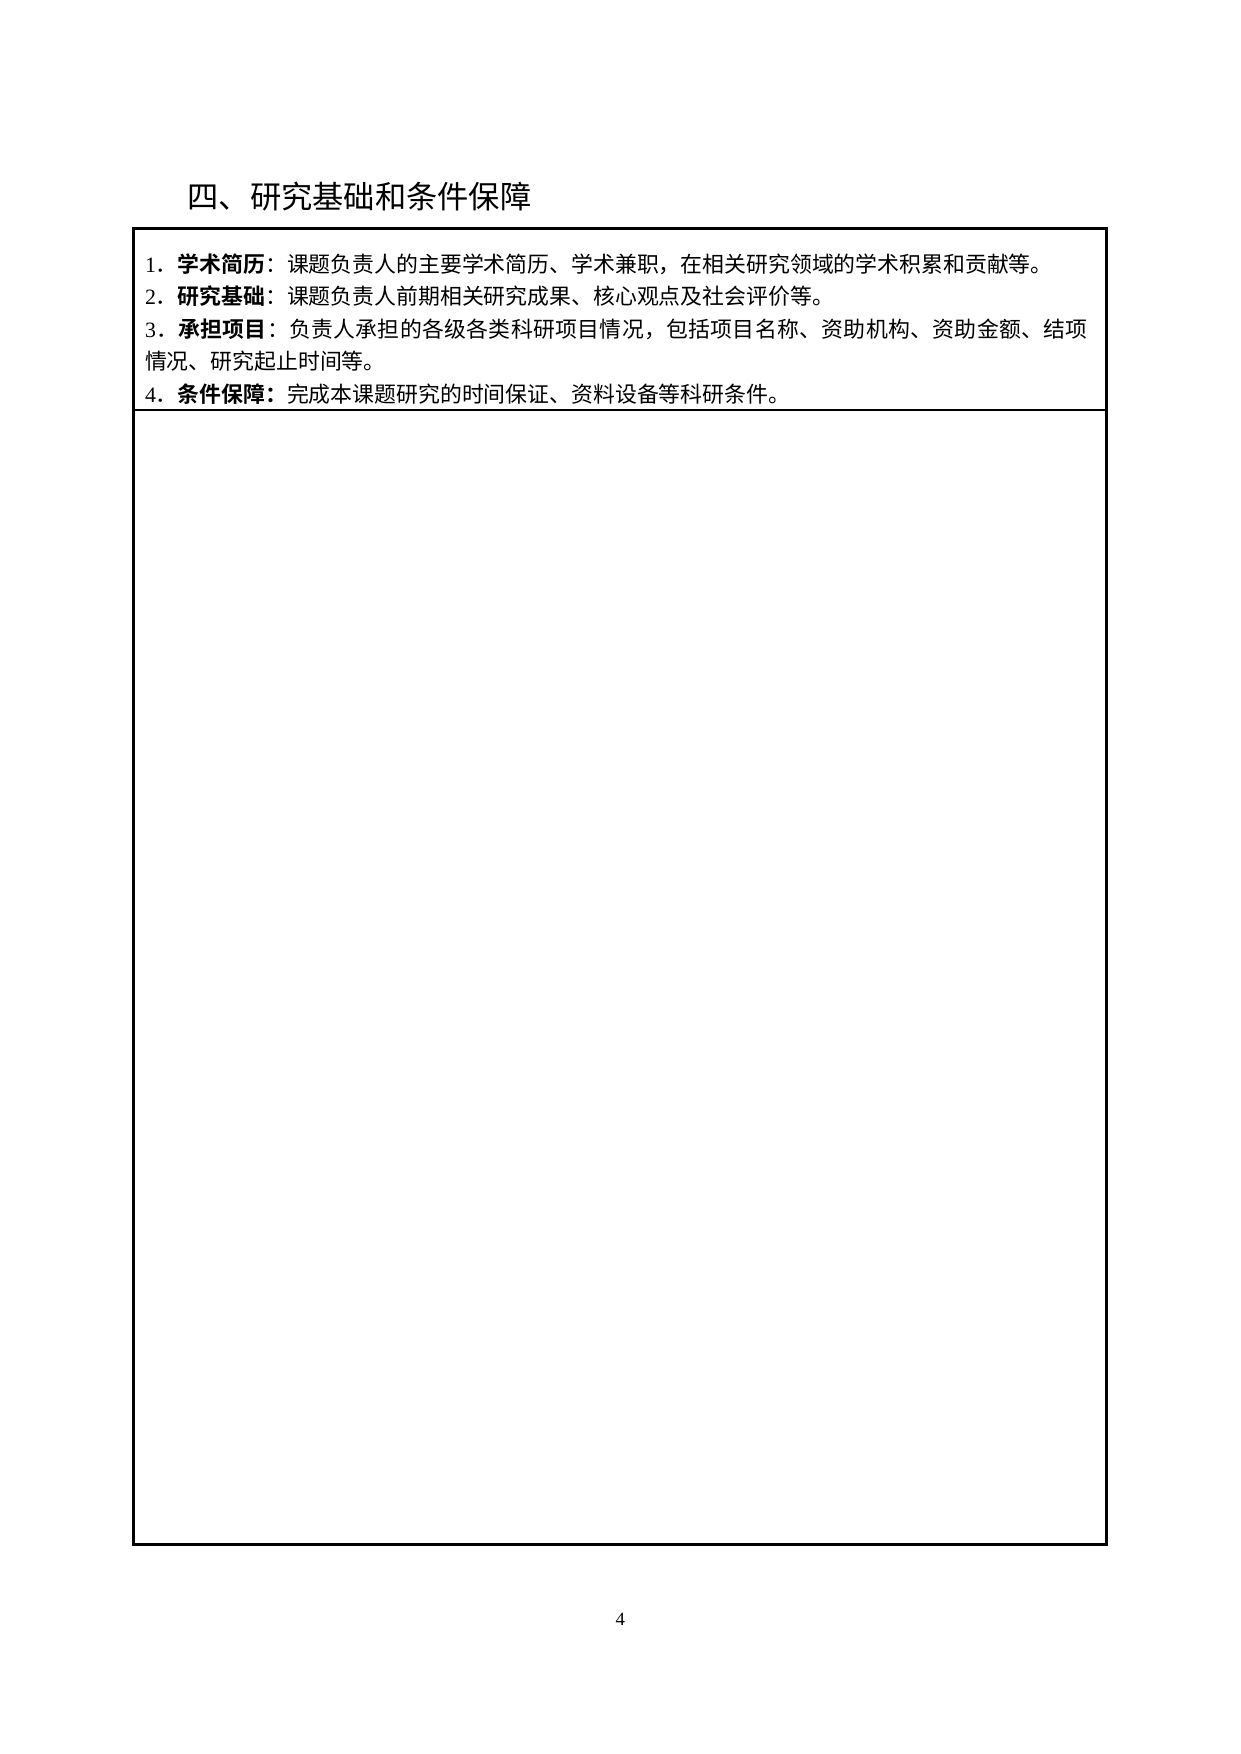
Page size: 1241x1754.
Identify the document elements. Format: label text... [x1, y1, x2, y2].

table_cell [135, 411, 1105, 1543]
table_header 1．学术简历：课题负责人的主要学术简历、学术兼职，在相关研究领域的学术积累和贡献等。 2．研究基础：课题负责人前期相关研究成果、核心观点及社会评价等。 3．承担项目：负责人承担的各级各类科研项目情况，包括项目名称、资助机构、资助金额、结项情况、研究起止时间等。 4．条件保障：完成本课题研究的时间保证、资料设备等科研条件。 [135, 230, 1105, 409]
text 四、研究基础和条件保障 [187, 162, 1053, 227]
